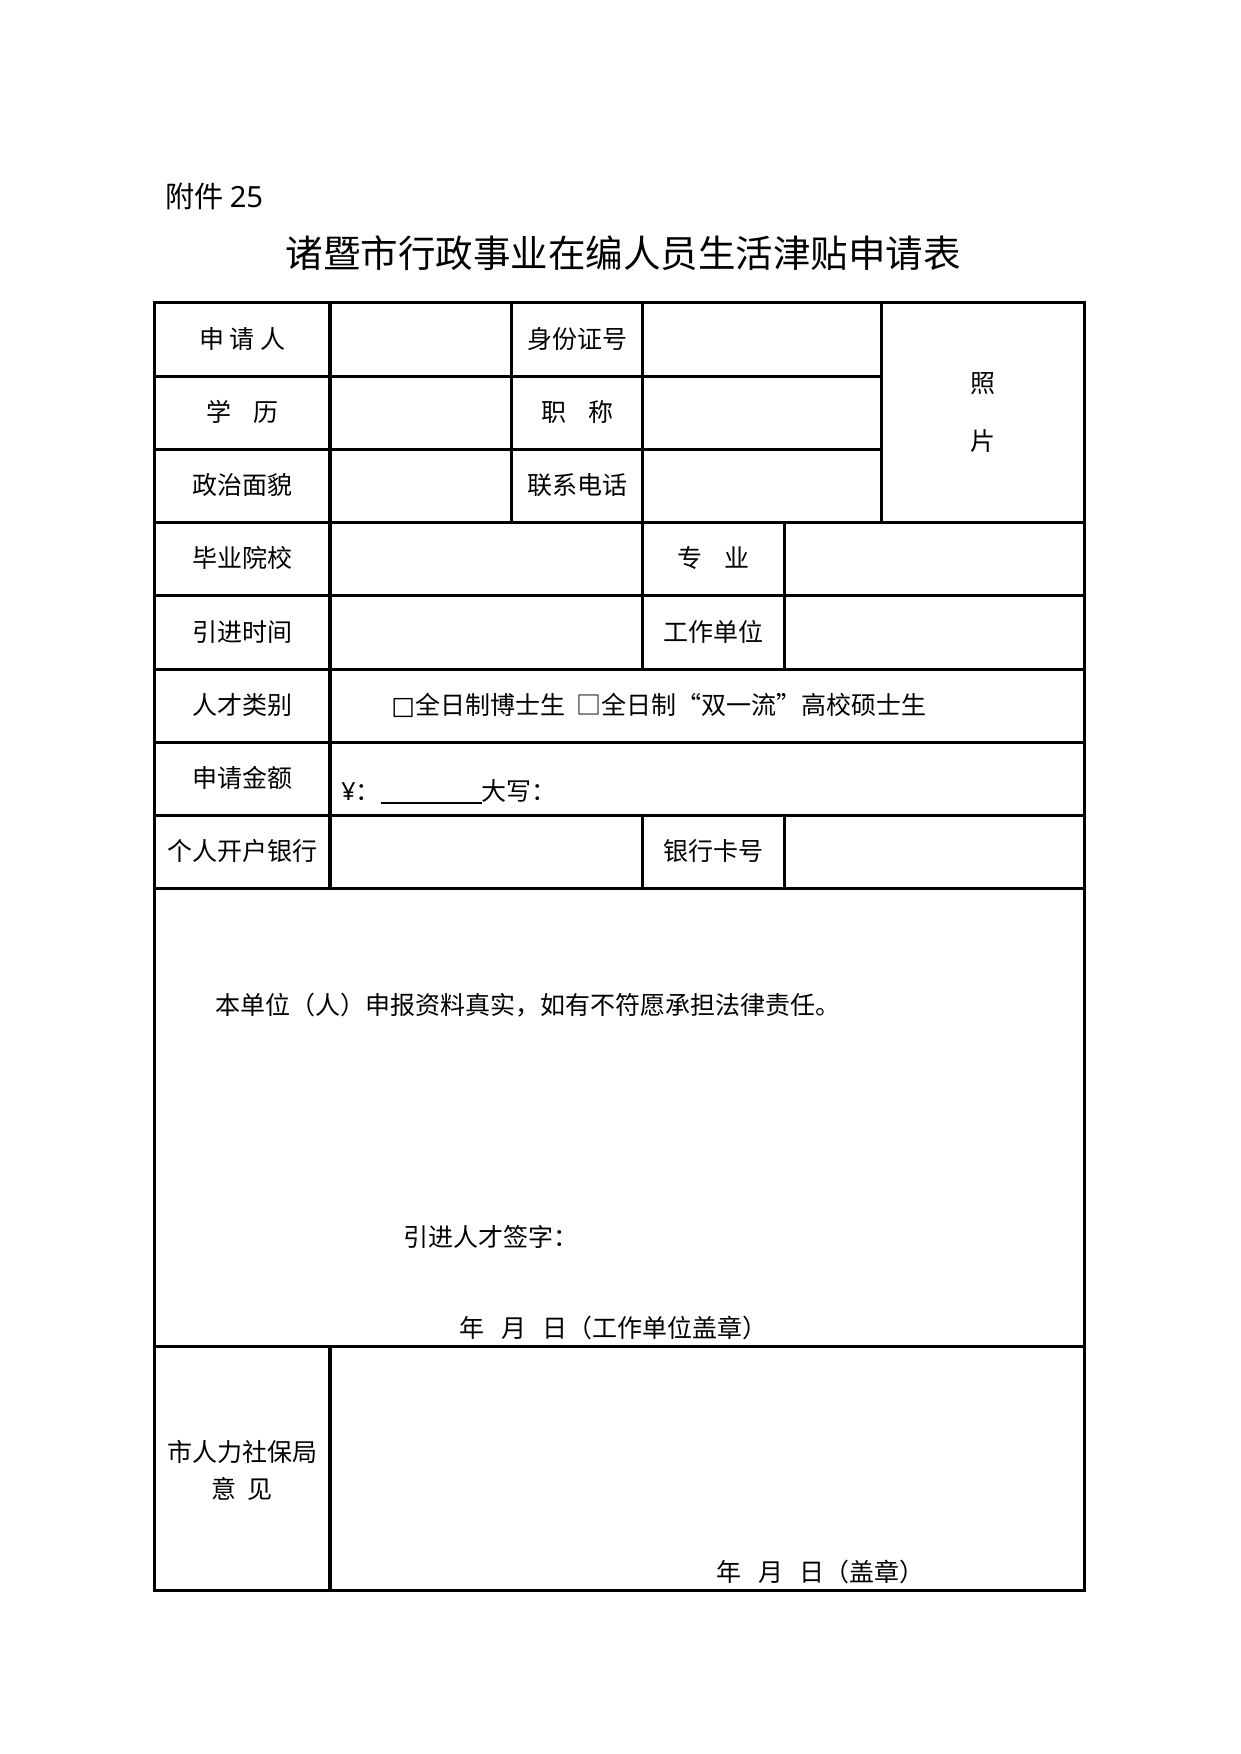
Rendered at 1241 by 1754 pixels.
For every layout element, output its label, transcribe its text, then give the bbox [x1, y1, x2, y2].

table_header 申 请 人 [156, 304, 328, 374]
table_header 照 片 [883, 304, 1083, 521]
table_cell [786, 817, 1083, 887]
table_cell 引进时间 [156, 597, 328, 667]
table_cell ¥： 大写： [332, 744, 1083, 814]
table_cell 政治面貌 [156, 451, 328, 521]
table_cell 年 月 日（盖章） [332, 1348, 1083, 1589]
table_cell 个人开户银行 [156, 817, 328, 887]
text 诸暨市行政事业在编人员生活津贴申请表 [165, 230, 1081, 276]
table_cell 申请金额 [156, 744, 328, 814]
table_cell 职 称 [513, 378, 641, 448]
table_cell 人才类别 [156, 671, 328, 741]
table_cell [332, 524, 641, 594]
table_cell 毕业院校 [156, 524, 328, 594]
table_cell 工作单位 [644, 597, 783, 667]
table_cell [644, 451, 880, 521]
table_cell 本单位（人）申报资料真实，如有不符愿承担法律责任。 引进人才签字： 年 月 日（工作单位盖章） [156, 890, 1083, 1345]
table_header [644, 304, 880, 374]
table_header 身份证号 [513, 304, 641, 374]
table_cell 学 历 [156, 378, 328, 448]
table_cell 市人力社保局 意 见 [156, 1348, 328, 1589]
table_cell [786, 524, 1083, 594]
table_cell [332, 597, 641, 667]
table_cell [332, 451, 510, 521]
table_cell [332, 378, 510, 448]
text 附件25 [165, 168, 1081, 218]
table_header [332, 304, 510, 374]
table_cell 专 业 [644, 524, 783, 594]
table_cell [786, 597, 1083, 667]
table_cell [644, 378, 880, 448]
table_cell [332, 817, 641, 887]
table_cell 联系电话 [513, 451, 641, 521]
table_cell □全日制博士生 □全日制“双一流”高校硕士生 [332, 671, 1083, 741]
table_cell 银行卡号 [644, 817, 783, 887]
